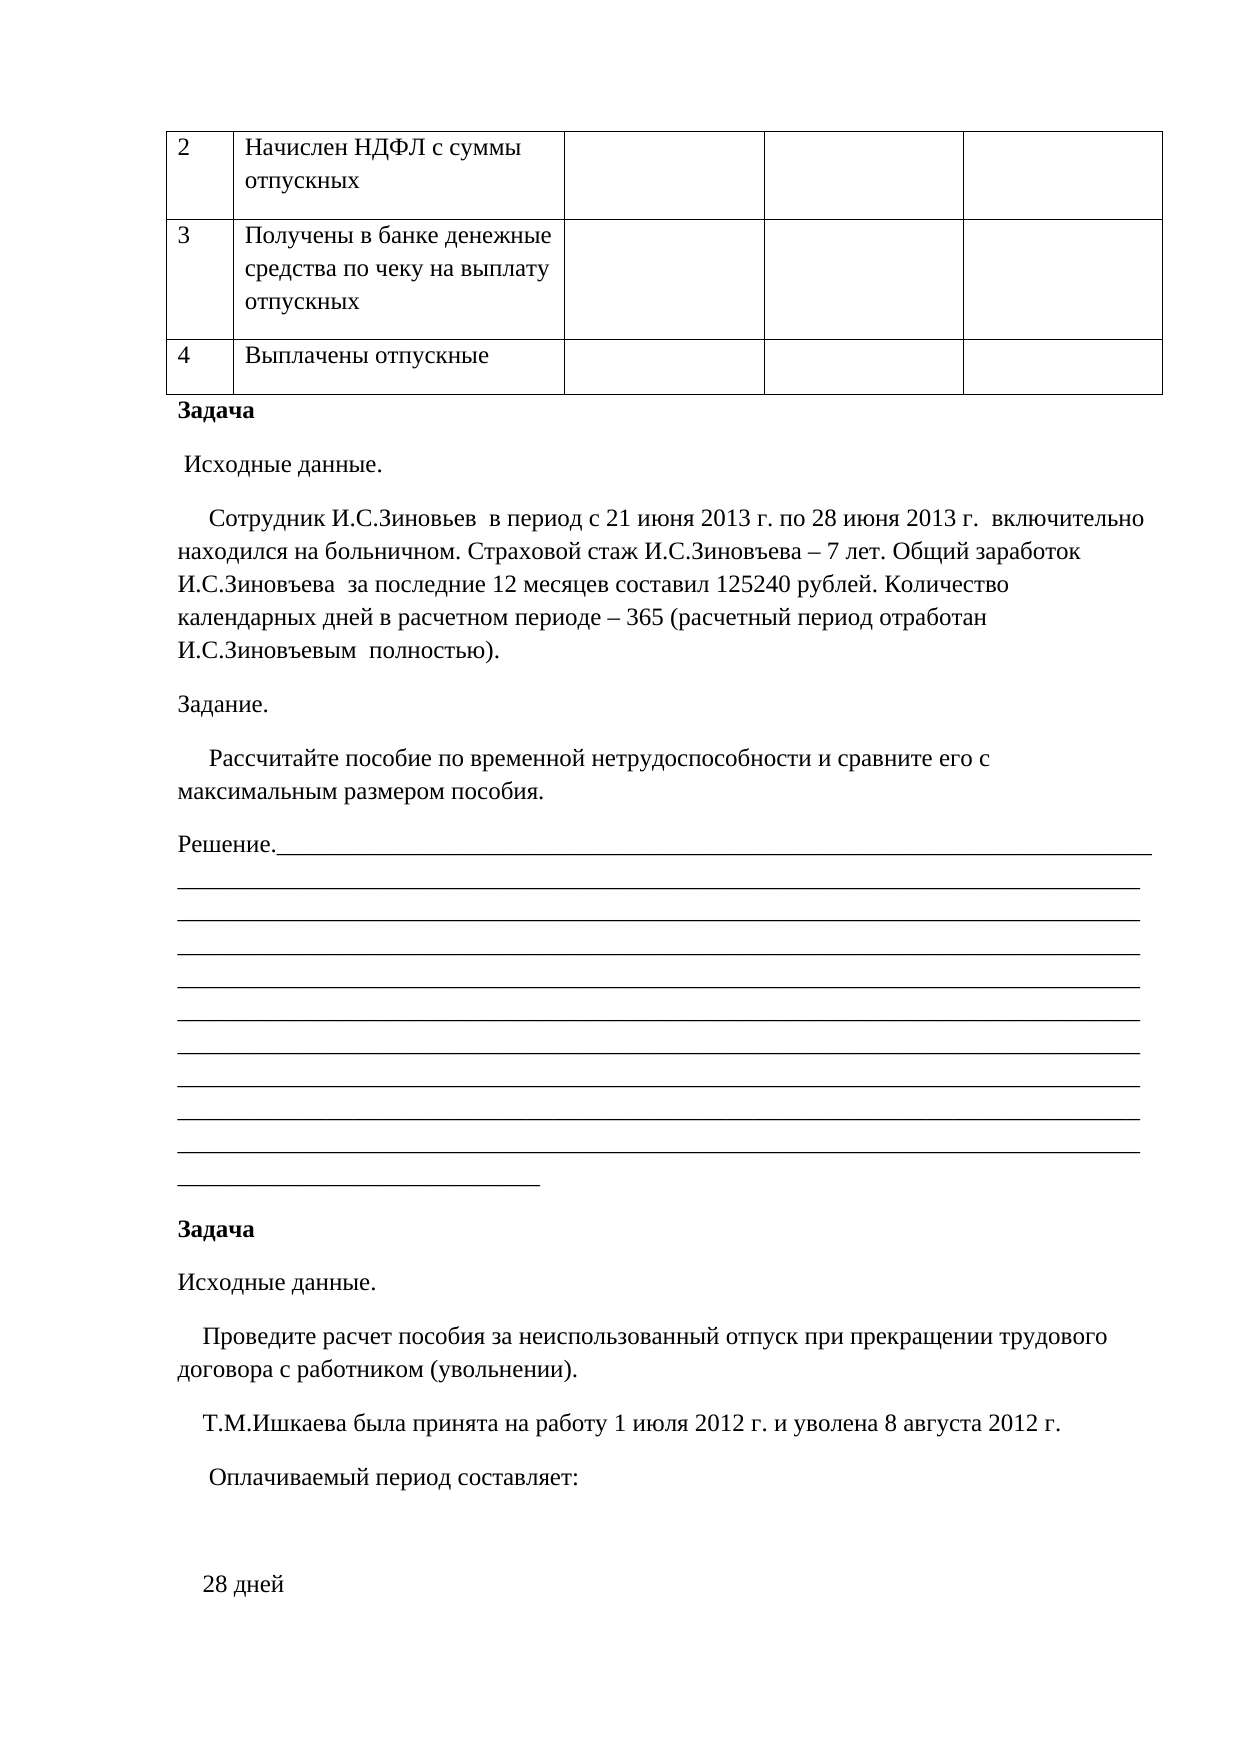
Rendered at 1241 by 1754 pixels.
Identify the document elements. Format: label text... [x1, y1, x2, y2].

text 28 дней [177, 1569, 1152, 1598]
text Исходные данные. [177, 1267, 1152, 1296]
text Оплачиваемый период составляет: [177, 1462, 1152, 1491]
table_cell 4 [167, 340, 233, 394]
text Сотрудник И.С.Зиновьев в период с 21 июня . по 28 июня . включительно находился на больничном. Страховой стаж И.С.Зиновъева – 7 лет. Общий заработок И.С.Зиновъева за последние 12 месяцев составил 125240 рублей. Количество календарных дней в расчетном периоде – 365 (расчетный период отработан И.С.Зиновъевым полностью). [177, 503, 1152, 664]
table_cell [765, 132, 963, 219]
table_cell [964, 340, 1162, 394]
table_cell [565, 340, 764, 394]
table_cell Получены в банке денежные средства по чеку на выплату отпускных [234, 220, 564, 339]
text Проведите расчет пособия за неиспользованный отпуск при прекращении трудового договора с работником (увольнении). [177, 1321, 1152, 1383]
table_cell Начислен НДФЛ с суммы отпускных [234, 132, 564, 219]
table_cell 2 [167, 132, 233, 219]
table_cell 3 [167, 220, 233, 339]
text Т.М.Ишкаева была принята на работу 1 июля . и уволена 8 августа . [177, 1408, 1152, 1437]
text Исходные данные. [177, 449, 1152, 478]
text Рассчитайте пособие по временной нетрудоспособности и сравните его с максимальным размером пособия. [177, 743, 1152, 804]
table_cell [565, 220, 764, 339]
text Задача [177, 1214, 1152, 1242]
table_cell [565, 132, 764, 219]
text Задание. [177, 689, 1152, 718]
table_cell [765, 340, 963, 394]
text Задача [177, 395, 1152, 424]
text Решение.________________________________________________________________________________________________________________________________________________________________________________________________________________________________________________________________________________________________________________________________________________________________________________________________________________________________________________________________________________________________________________________________________________________________________________________________________________________________________________________________________________________________________________________________________________________________________________________________________________________ [177, 829, 1152, 1188]
table_cell [765, 220, 963, 339]
table_cell Выплачены отпускные [234, 340, 564, 394]
table_cell [964, 220, 1162, 339]
table_cell [964, 132, 1162, 219]
